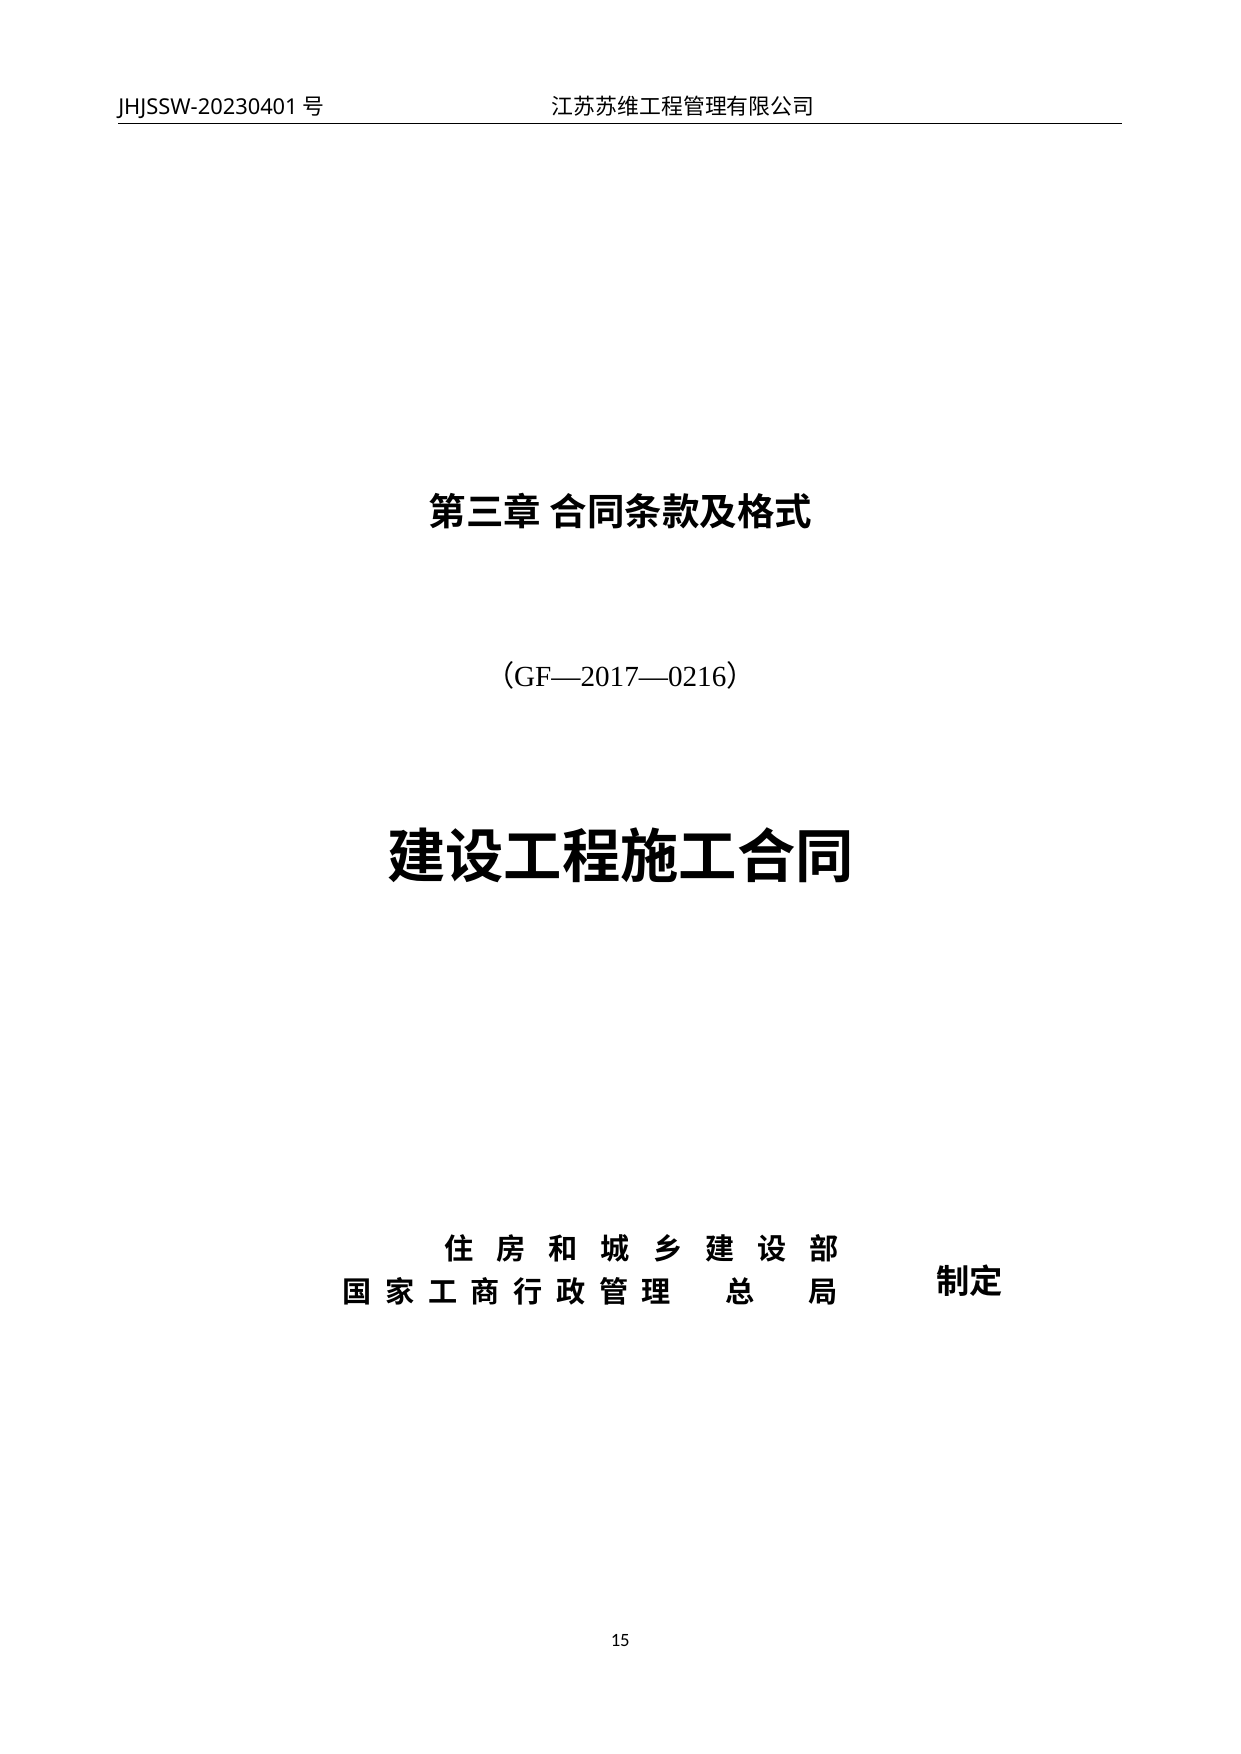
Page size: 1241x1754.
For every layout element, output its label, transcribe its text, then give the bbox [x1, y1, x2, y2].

subtitle 第三章 合同条款及格式 [118, 482, 1122, 536]
text 国家工商行政管理 总 局 [118, 1268, 839, 1311]
text 建设工程施工合同 [118, 809, 1122, 919]
text （GF—2017—0216） [118, 652, 1122, 694]
text 住房和城乡建设部 [118, 1226, 839, 1268]
